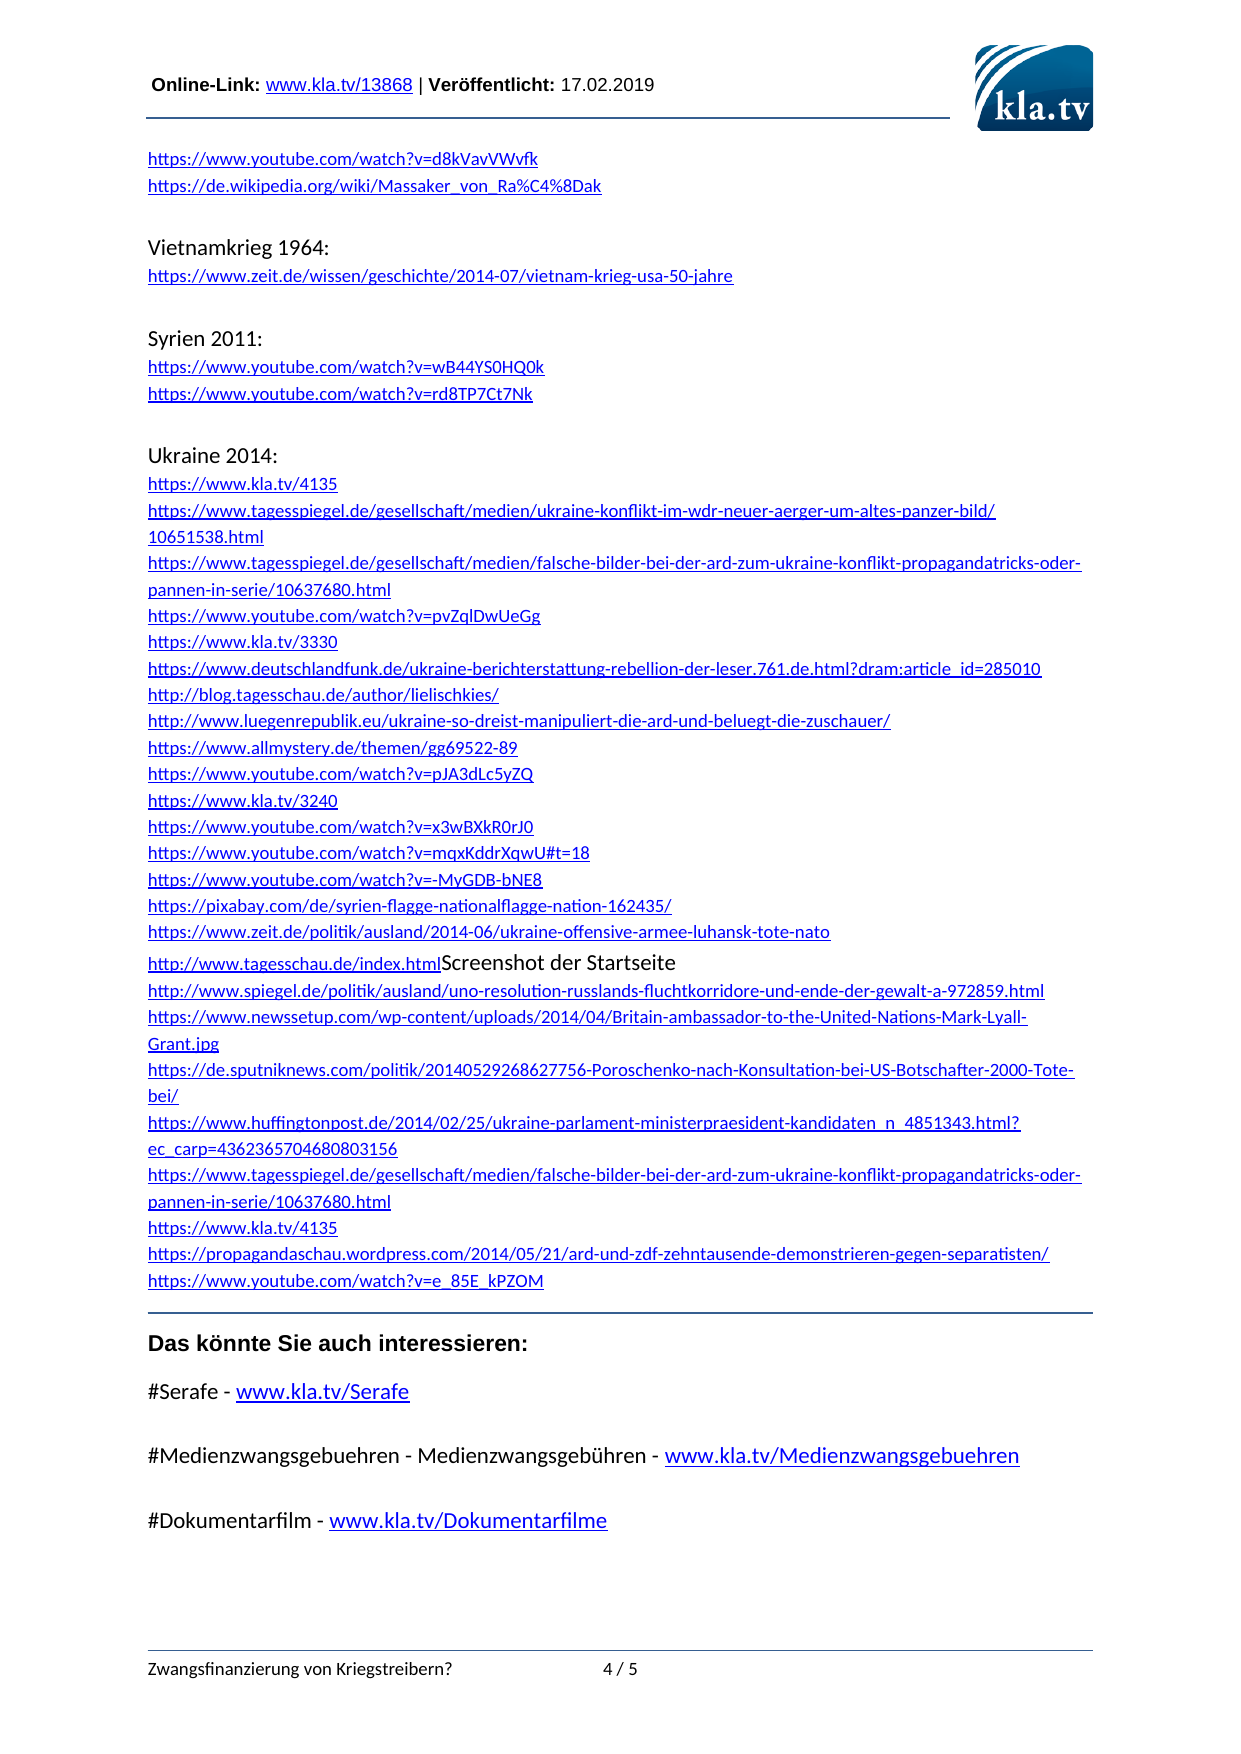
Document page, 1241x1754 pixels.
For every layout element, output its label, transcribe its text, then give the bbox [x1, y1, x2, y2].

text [148, 148, 1093, 1292]
text Das könnte Sie auch interessieren: [148, 1314, 1093, 1357]
text #Serafe - www.kla.tv/Serafe #Medienzwangsgebuehren - Medienzwangsgebühren - www.kla.tv/Medienzwangsgebuehren #Dokumentarfilm - www.kla.tv/Dokumentarfilme [148, 1377, 1093, 1534]
